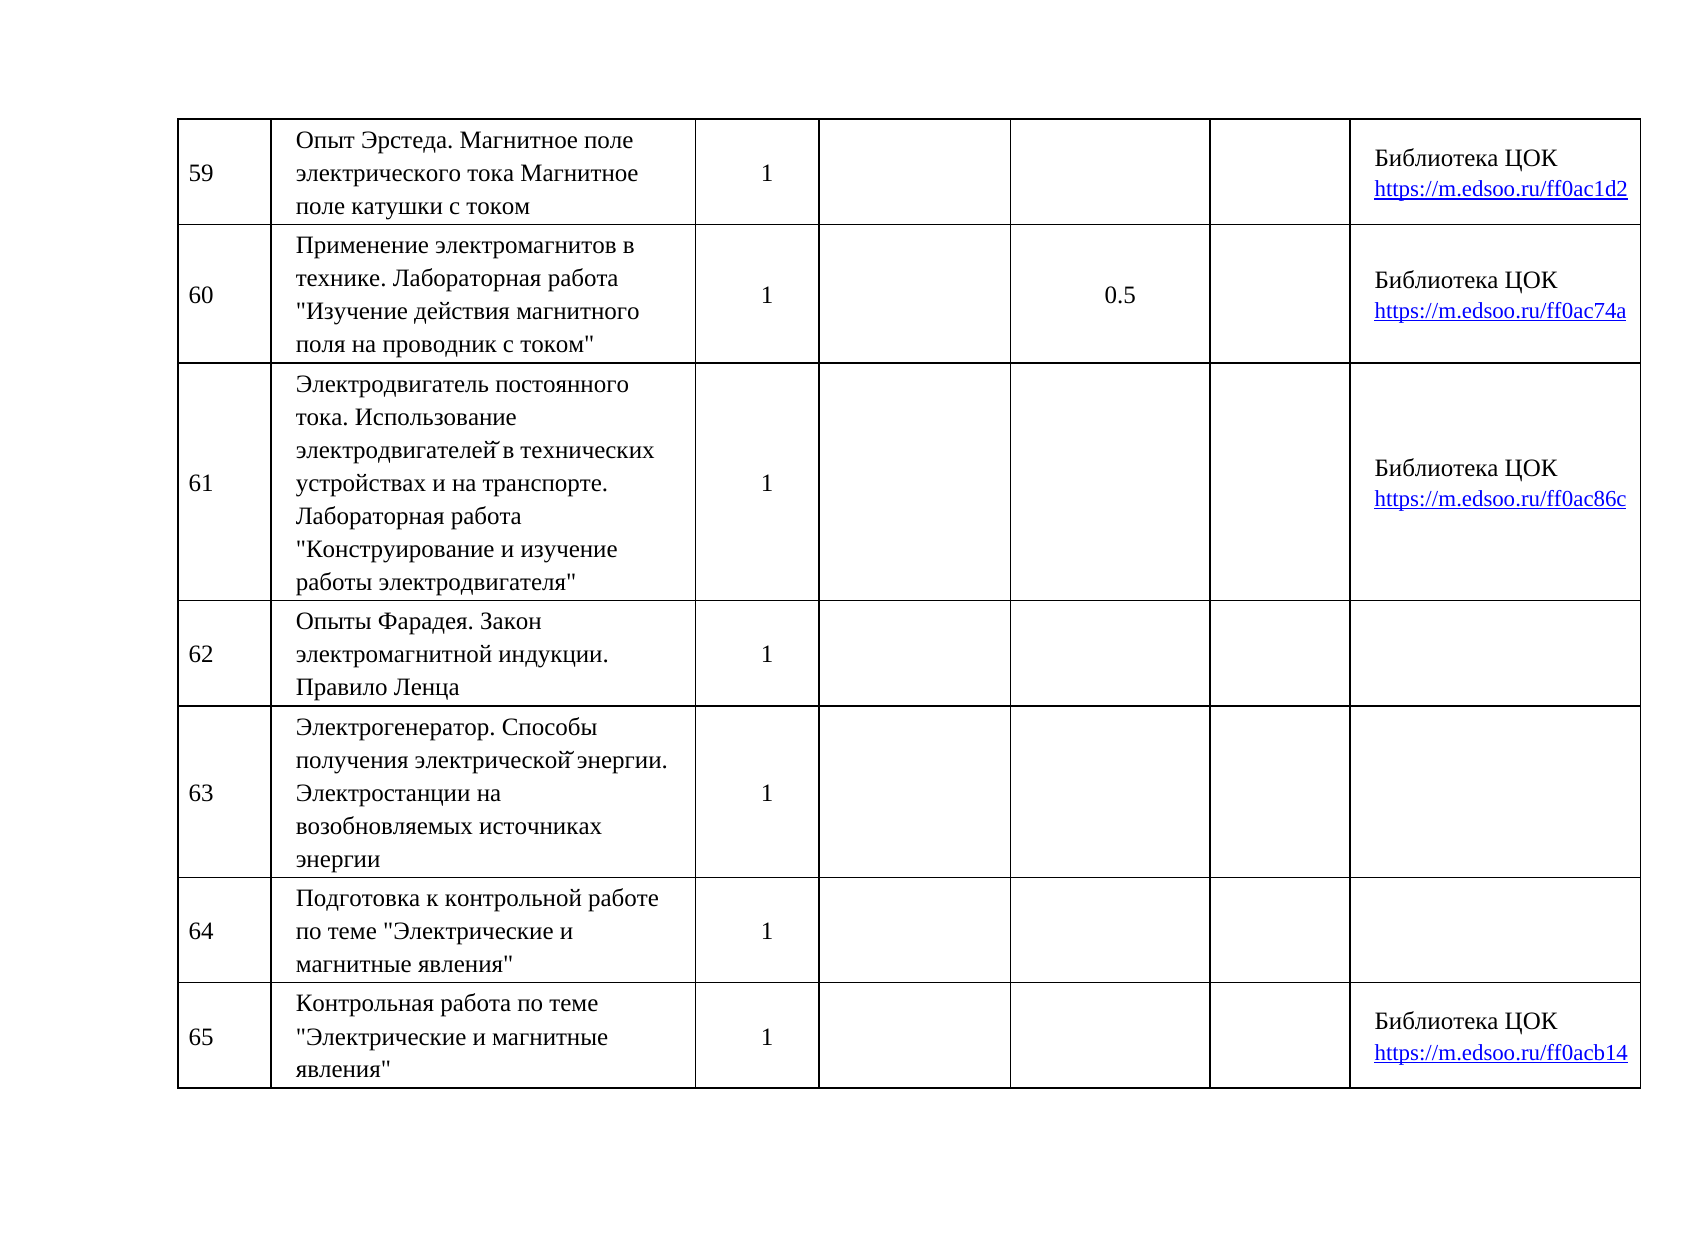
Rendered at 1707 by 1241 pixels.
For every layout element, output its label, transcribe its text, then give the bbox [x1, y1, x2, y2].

table_cell [1011, 120, 1209, 223]
table_cell [1211, 364, 1349, 599]
table_cell Библиотека ЦОК https://m.edsoo.ru/ff0ac74a [1351, 225, 1640, 362]
table_cell Библиотека ЦОК https://m.edsoo.ru/ff0ac86c [1351, 364, 1640, 599]
table_cell 61 [179, 364, 270, 599]
table_cell [1011, 707, 1209, 876]
table_cell Электродвигатель постоянного тока. Использование электродвигателей̆ в технических устройствах и на транспорте. Лабораторная работа "Конструирование и изучение работы электродвигателя" [272, 364, 695, 599]
table_cell [820, 225, 1010, 362]
table_cell [1211, 225, 1349, 362]
table_cell 63 [179, 707, 270, 876]
table_cell [820, 707, 1010, 876]
table_cell 0.5 [1011, 225, 1209, 362]
table_cell [1211, 601, 1349, 705]
table_cell [1211, 707, 1349, 876]
table_cell 1 [696, 601, 818, 705]
table_cell [820, 120, 1010, 223]
table_cell [1011, 983, 1209, 1087]
table_cell Библиотека ЦОК https://m.edsoo.ru/ff0ac1d2 [1351, 120, 1640, 223]
table_cell Применение электромагнитов в технике. Лабораторная работа "Изучение действия магнитного поля на проводник с током" [272, 225, 695, 362]
table_cell 65 [179, 983, 270, 1087]
table_cell [1211, 878, 1349, 982]
table_cell Контрольная работа по теме "Электрические и магнитные явления" [272, 983, 695, 1087]
table_cell 1 [696, 364, 818, 599]
table_cell [1011, 878, 1209, 982]
table_cell [1011, 601, 1209, 705]
table_cell [820, 983, 1010, 1087]
table_cell Электрогенератор. Способы получения электрической̆ энергии. Электростанции на возобновляемых источниках энергии [272, 707, 695, 876]
table_cell [820, 601, 1010, 705]
table_cell 1 [696, 983, 818, 1087]
table_cell [1351, 707, 1640, 876]
table_cell [1211, 120, 1349, 223]
table_cell 1 [696, 878, 818, 982]
table_cell 64 [179, 878, 270, 982]
table_cell [820, 364, 1010, 599]
table_cell Подготовка к контрольной работе по теме "Электрические и магнитные явления" [272, 878, 695, 982]
table_cell 62 [179, 601, 270, 705]
table_cell 60 [179, 225, 270, 362]
table_cell [820, 878, 1010, 982]
table_cell 1 [696, 225, 818, 362]
table_cell Опыт Эрстеда. Магнитное поле электрического тока Магнитное поле катушки с током [272, 120, 695, 223]
table_cell Опыты Фарадея. Закон электромагнитной индукции. Правило Ленца [272, 601, 695, 705]
table_cell [1011, 364, 1209, 599]
table_cell [1351, 878, 1640, 982]
table_cell 1 [696, 707, 818, 876]
table_cell 1 [696, 120, 818, 223]
table_cell [1351, 601, 1640, 705]
table_cell 59 [179, 120, 270, 223]
table_cell [1211, 983, 1349, 1087]
table_cell Библиотека ЦОК https://m.edsoo.ru/ff0acb14 [1351, 983, 1640, 1087]
